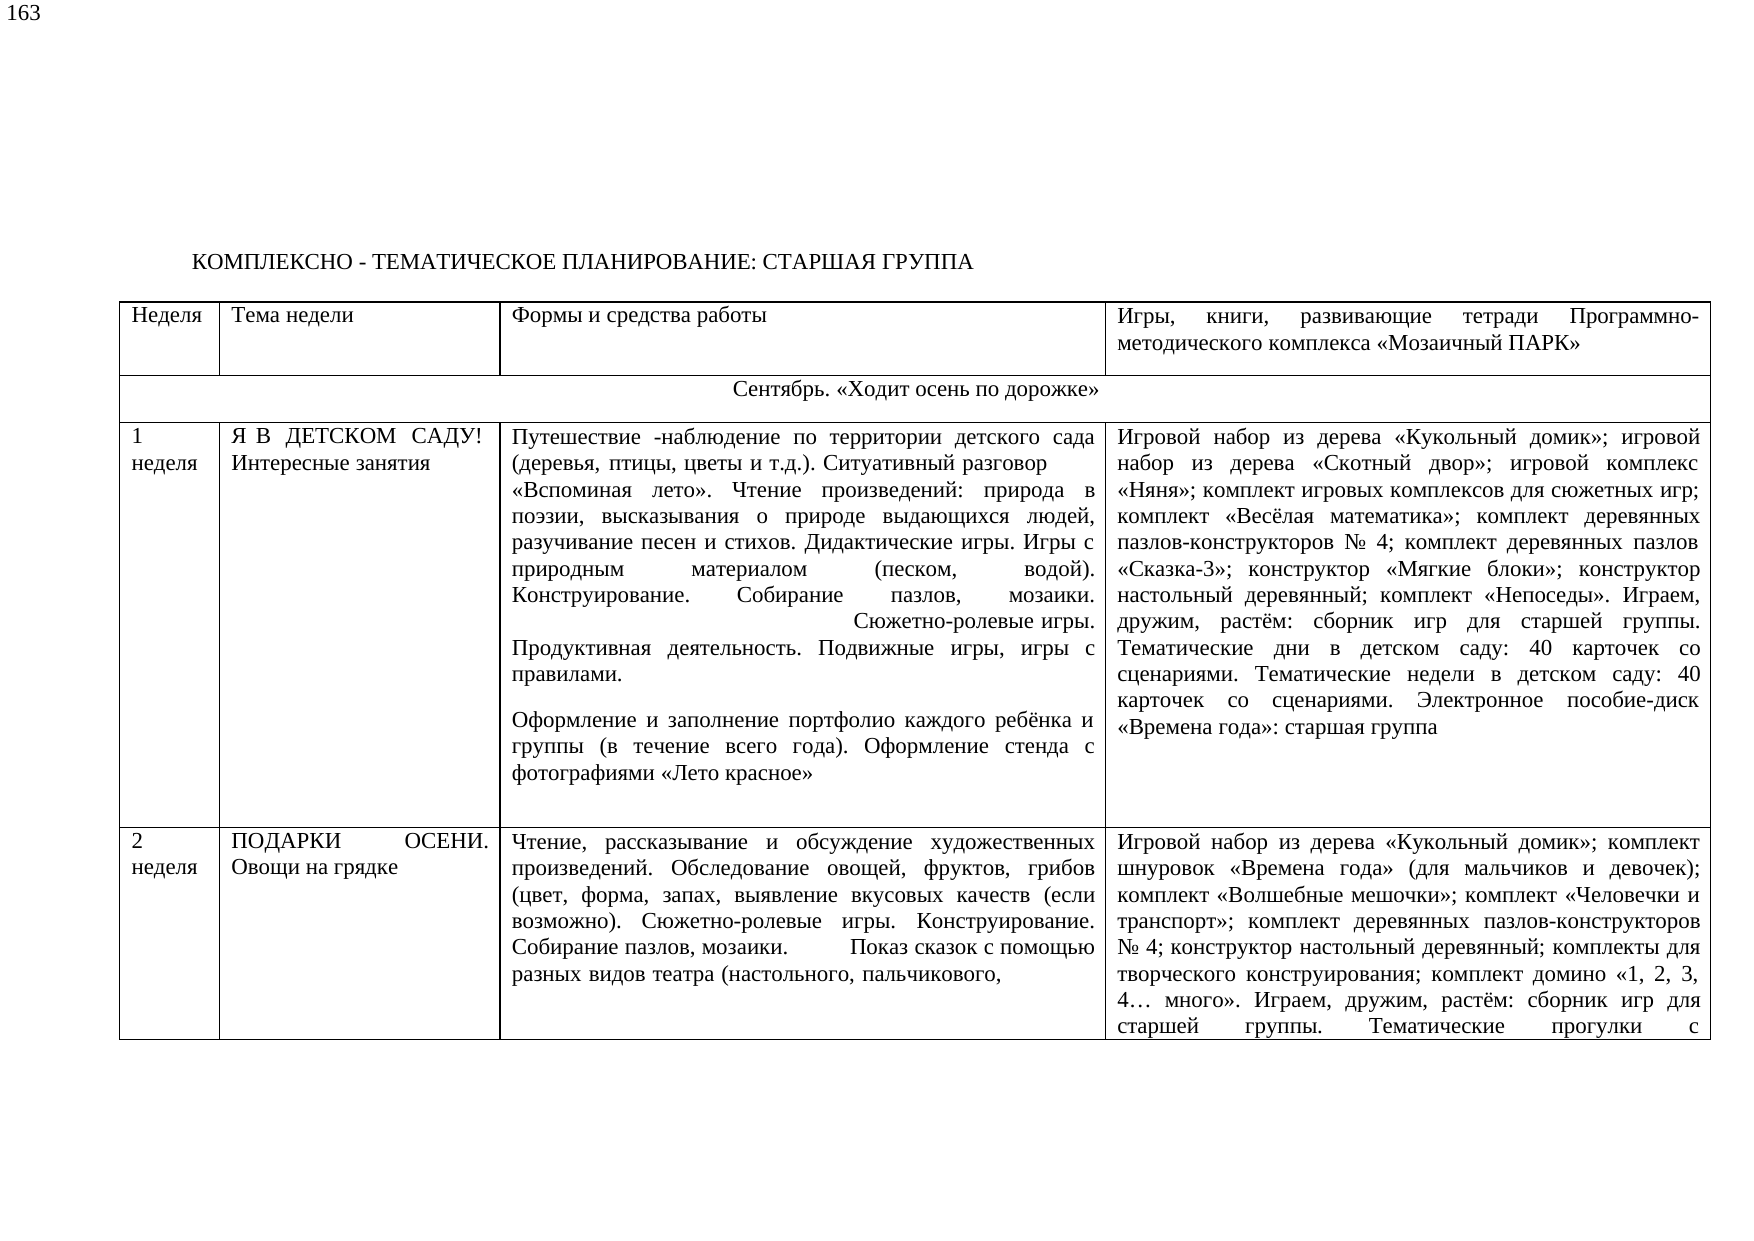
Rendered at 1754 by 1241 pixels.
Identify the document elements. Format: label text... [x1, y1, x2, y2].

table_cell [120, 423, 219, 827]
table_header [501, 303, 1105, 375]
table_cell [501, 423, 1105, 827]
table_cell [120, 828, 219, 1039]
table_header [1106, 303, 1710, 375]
text КОМПЛЕКСНО - ТЕМАТИЧЕСКОЕ ПЛАНИРОВАНИЕ: СТАРШАЯ ГРУППА [192, 248, 1723, 274]
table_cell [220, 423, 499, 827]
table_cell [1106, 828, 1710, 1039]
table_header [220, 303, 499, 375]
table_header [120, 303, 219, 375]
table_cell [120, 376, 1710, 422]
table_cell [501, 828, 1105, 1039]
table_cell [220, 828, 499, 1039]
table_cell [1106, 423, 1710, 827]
